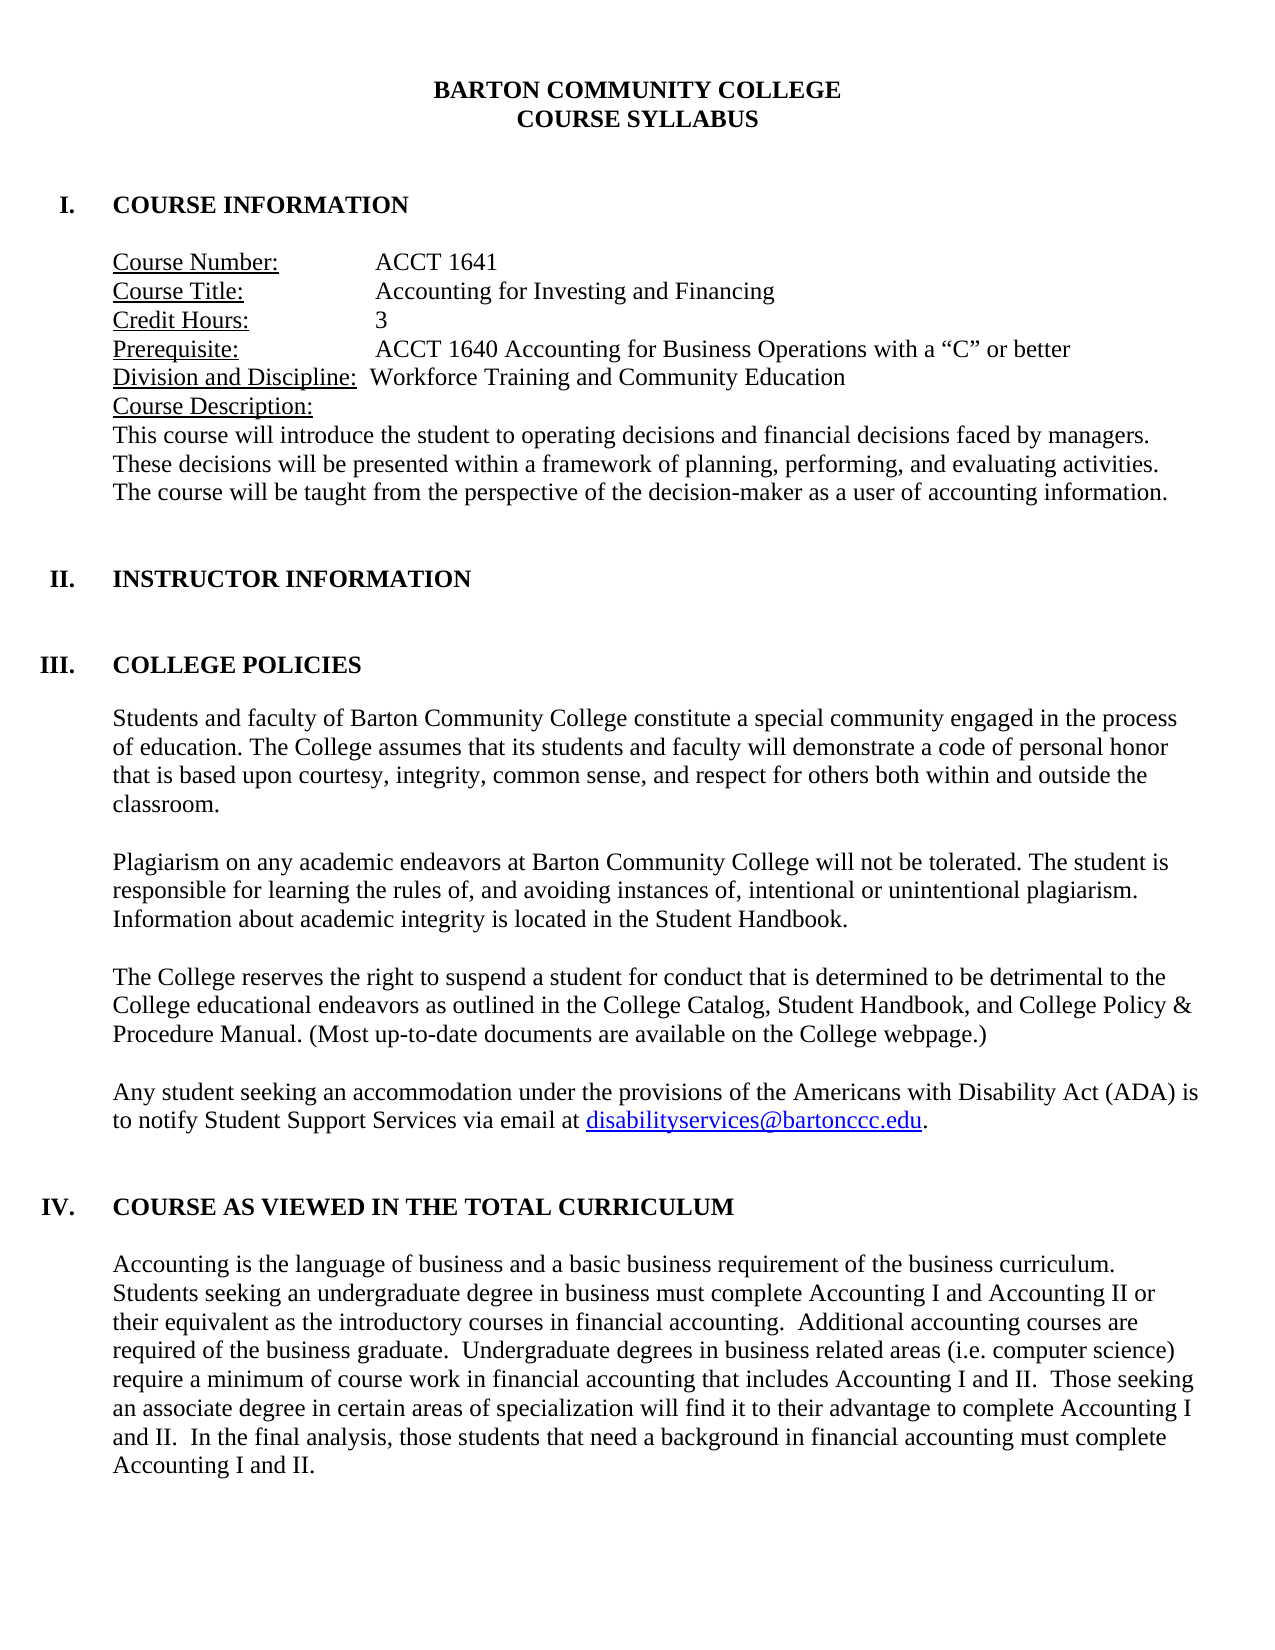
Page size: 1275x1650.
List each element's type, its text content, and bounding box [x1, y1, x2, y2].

text Course Title: Accounting for Investing and Financing [112, 276, 1200, 305]
text Division and Discipline: Workforce Training and Community Education [112, 362, 1200, 391]
subtitle COURSE SYLLABUS [75, 104, 1200, 132]
list Course as Viewed in the Total Curriculum [75, 1192, 1200, 1220]
title BARTON COMMUNITY COLLEGE [75, 75, 1200, 104]
text Credit Hours: 3 [112, 305, 1200, 334]
text This course will introduce the student to operating decisions and financial decisions faced by managers. These decisions will be presented within a framework of planning, performing, and evaluating activities. The course will be taught from the perspective of the decision-maker as a user of accounting information. [112, 420, 1200, 506]
text Course Description: [112, 391, 1200, 420]
list instructor information [75, 564, 1200, 592]
text Plagiarism on any academic endeavors at Barton Community College will not be tolerated. The student is responsible for learning the rules of, and avoiding instances of, intentional or unintentional plagiarism. Information about academic integrity is located in the Student Handbook. [112, 847, 1200, 933]
text Course Number: ACCT 1641 [112, 247, 1200, 276]
text The College reserves the right to suspend a student for conduct that is determined to be detrimental to the College educational endeavors as outlined in the College Catalog, Student Handbook, and College Policy & Procedure Manual. (Most up-to-date documents are available on the College webpage.) [112, 962, 1200, 1048]
text Accounting is the language of business and a basic business requirement of the business curriculum. Students seeking an undergraduate degree in business must complete Accounting I and Accounting II or their equivalent as the introductory courses in financial accounting. Additional accounting courses are required of the business graduate. Undergraduate degrees in business related areas (i.e. computer science) require a minimum of course work in financial accounting that includes Accounting I and II. Those seeking an associate degree in certain areas of specialization will find it to their advantage to complete Accounting I and II. In the final analysis, those students that need a background in financial accounting must complete Accounting I and II. [112, 1249, 1200, 1479]
text Any student seeking an accommodation under the provisions of the Americans with Disability Act (ADA) is to notify Student Support Services via email at disabilityservices@bartonccc.edu. [112, 1077, 1200, 1134]
list Course Information [75, 190, 1200, 219]
text Prerequisite: ACCT 1640 Accounting for Business Operations with a “C” or better [112, 334, 1200, 362]
text Students and faculty of Barton Community College constitute a special community engaged in the process of education. The College assumes that its students and faculty will demonstrate a code of personal honor that is based upon courtesy, integrity, common sense, and respect for others both within and outside the classroom. [112, 703, 1200, 818]
list COLLEGE PolicIES [75, 650, 1200, 679]
